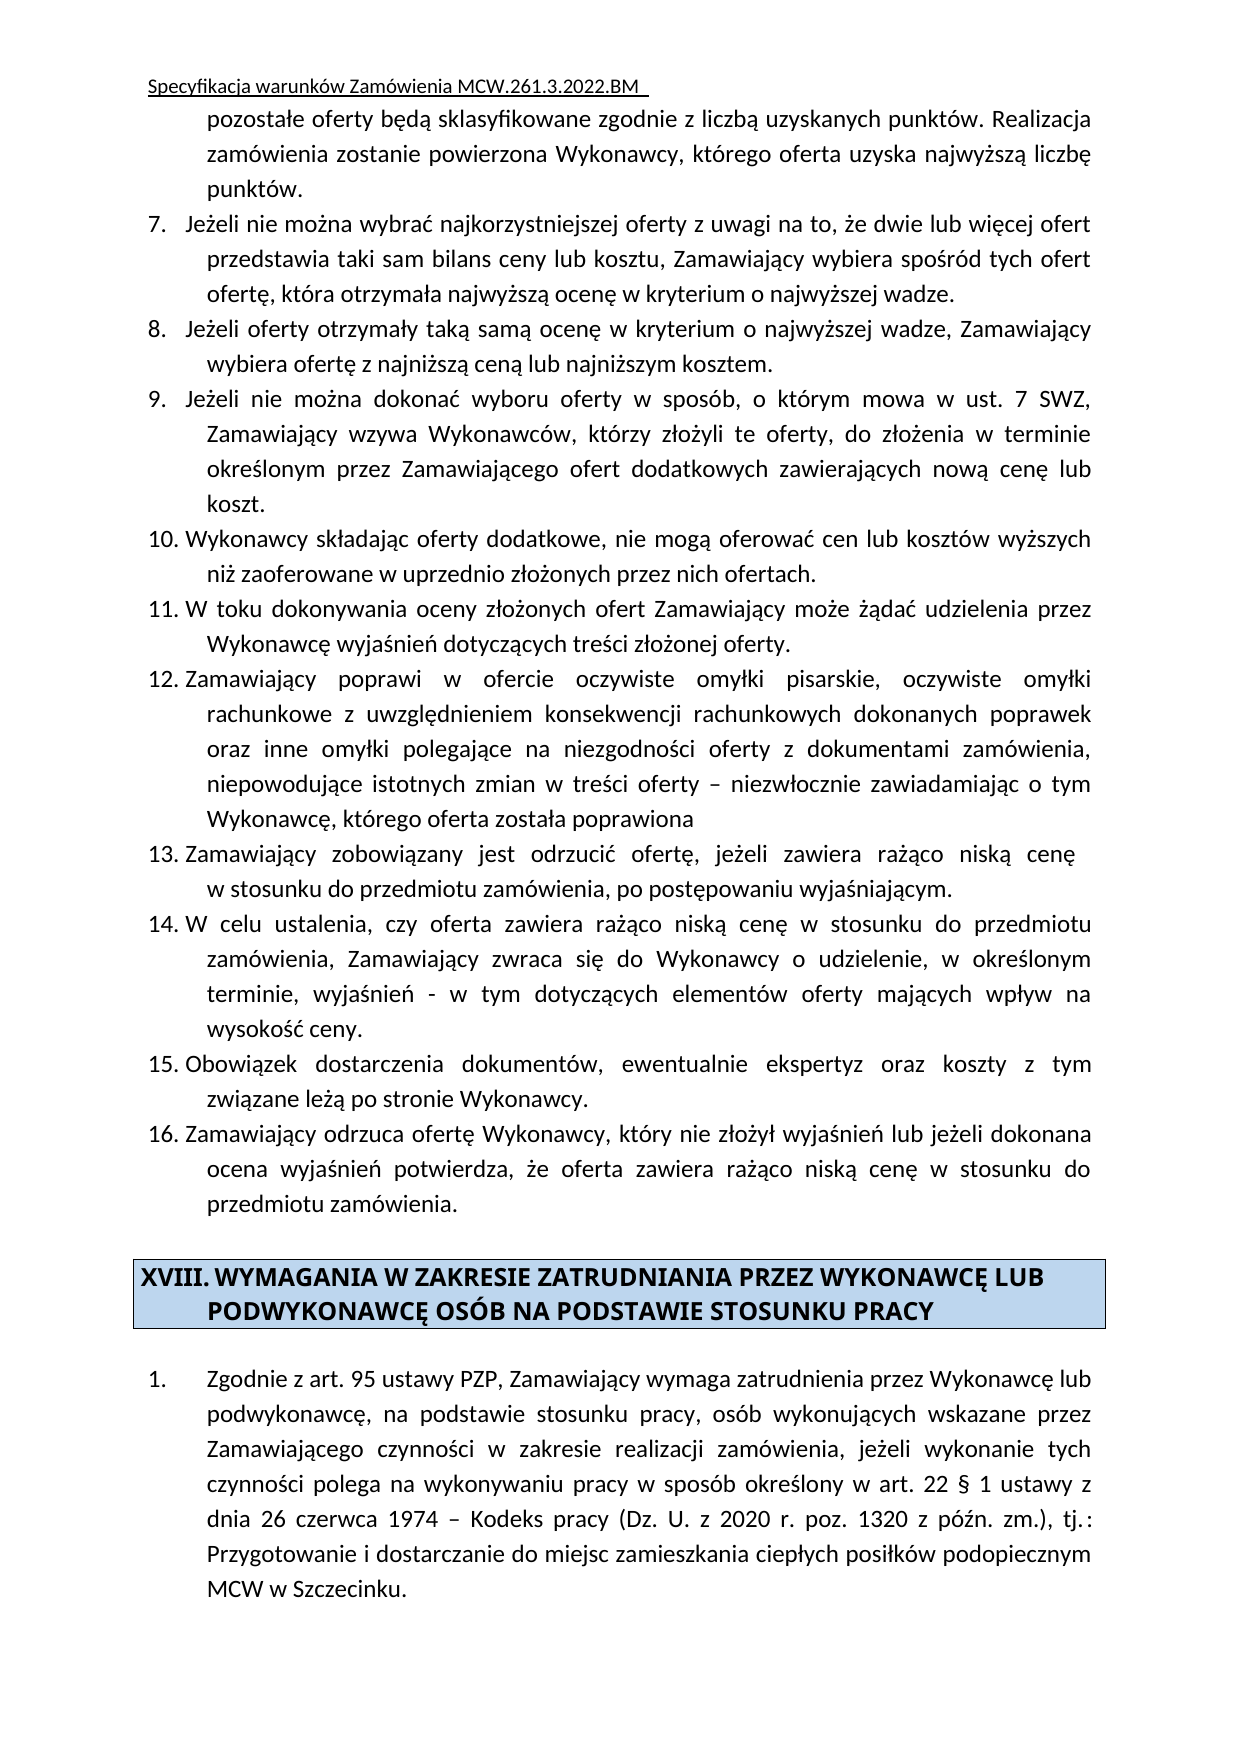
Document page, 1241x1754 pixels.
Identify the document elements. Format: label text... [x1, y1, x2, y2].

list Zamawiający poprawi w ofercie oczywiste omyłki pisarskie, oczywiste omyłki rachunkowe z uwzględnieniem konsekwencji rachunkowych dokonanych poprawek oraz inne omyłki polegające na niezgodności oferty z dokumentami zamówienia, niepowodujące istotnych zmian w treści oferty – niezwłocznie zawiadamiając o tym Wykonawcę, którego oferta została poprawiona [148, 663, 1093, 834]
list W toku dokonywania oceny złożonych ofert Zamawiający może żądać udzielenia przez Wykonawcę wyjaśnień dotyczących treści złożonej oferty. [148, 593, 1093, 659]
list Zamawiający odrzuca ofertę Wykonawcy, który nie złożył wyjaśnień lub jeżeli dokonana ocena wyjaśnień potwierdza, że oferta zawiera rażąco niską cenę w stosunku do przedmiotu zamówienia. [148, 1118, 1093, 1219]
list Zamawiający zobowiązany jest odrzucić ofertę, jeżeli zawiera rażąco niską cenę w stosunku do przedmiotu zamówienia, po postępowaniu wyjaśniającym. [148, 838, 1093, 904]
table_header WYMAGANIA W ZAKRESIE ZATRUDNIANIA PRZEZ WYKONAWCĘ LUB PODWYKONAWCĘ OSÓB NA PODSTAWIE STOSUNKU PRACY [134, 1260, 1105, 1328]
list Jeżeli nie można wybrać najkorzystniejszej oferty z uwagi na to, że dwie lub więcej ofert przedstawia taki sam bilans ceny lub kosztu, Zamawiający wybiera spośród tych ofert ofertę, która otrzymała najwyższą ocenę w kryterium o najwyższej wadze. [148, 208, 1093, 309]
list Wykonawcy składając oferty dodatkowe, nie mogą oferować cen lub kosztów wyższych niż zaoferowane w uprzednio złożonych przez nich ofertach. [148, 523, 1093, 589]
list Zgodnie z art. 95 ustawy PZP, Zamawiający wymaga zatrudnienia przez Wykonawcę lub podwykonawcę, na podstawie stosunku pracy, osób wykonujących wskazane przez Zamawiającego czynności w zakresie realizacji zamówienia, jeżeli wykonanie tych czynności polega na wykonywaniu pracy w sposób określony w art. 22 § 1 ustawy z dnia 26 czerwca 1974 – Kodeks pracy (Dz. U. z 2020 r. poz. 1320 z późn. zm.), tj.: Przygotowanie i dostarczanie do miejsc zamieszkania ciepłych posiłków podopiecznym MCW w Szczecinku. [148, 1364, 1093, 1604]
list Jeżeli oferty otrzymały taką samą ocenę w kryterium o najwyższej wadze, Zamawiający wybiera ofertę z najniższą ceną lub najniższym kosztem. [148, 313, 1093, 379]
list W celu ustalenia, czy oferta zawiera rażąco niską cenę w stosunku do przedmiotu zamówienia, Zamawiający zwraca się do Wykonawcy o udzielenie, w określonym terminie, wyjaśnień - w tym dotyczących elementów oferty mających wpływ na wysokość ceny. [148, 908, 1093, 1044]
list Obowiązek dostarczenia dokumentów, ewentualnie ekspertyz oraz koszty z tym związane leżą po stronie Wykonawcy. [148, 1048, 1093, 1114]
list Jeżeli nie można dokonać wyboru oferty w sposób, o którym mowa w ust. 7 SWZ, Zamawiający wzywa Wykonawców, którzy złożyli te oferty, do złożenia w terminie określonym przez Zamawiającego ofert dodatkowych zawierających nową cenę lub koszt. [148, 383, 1093, 519]
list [148, 103, 1093, 204]
